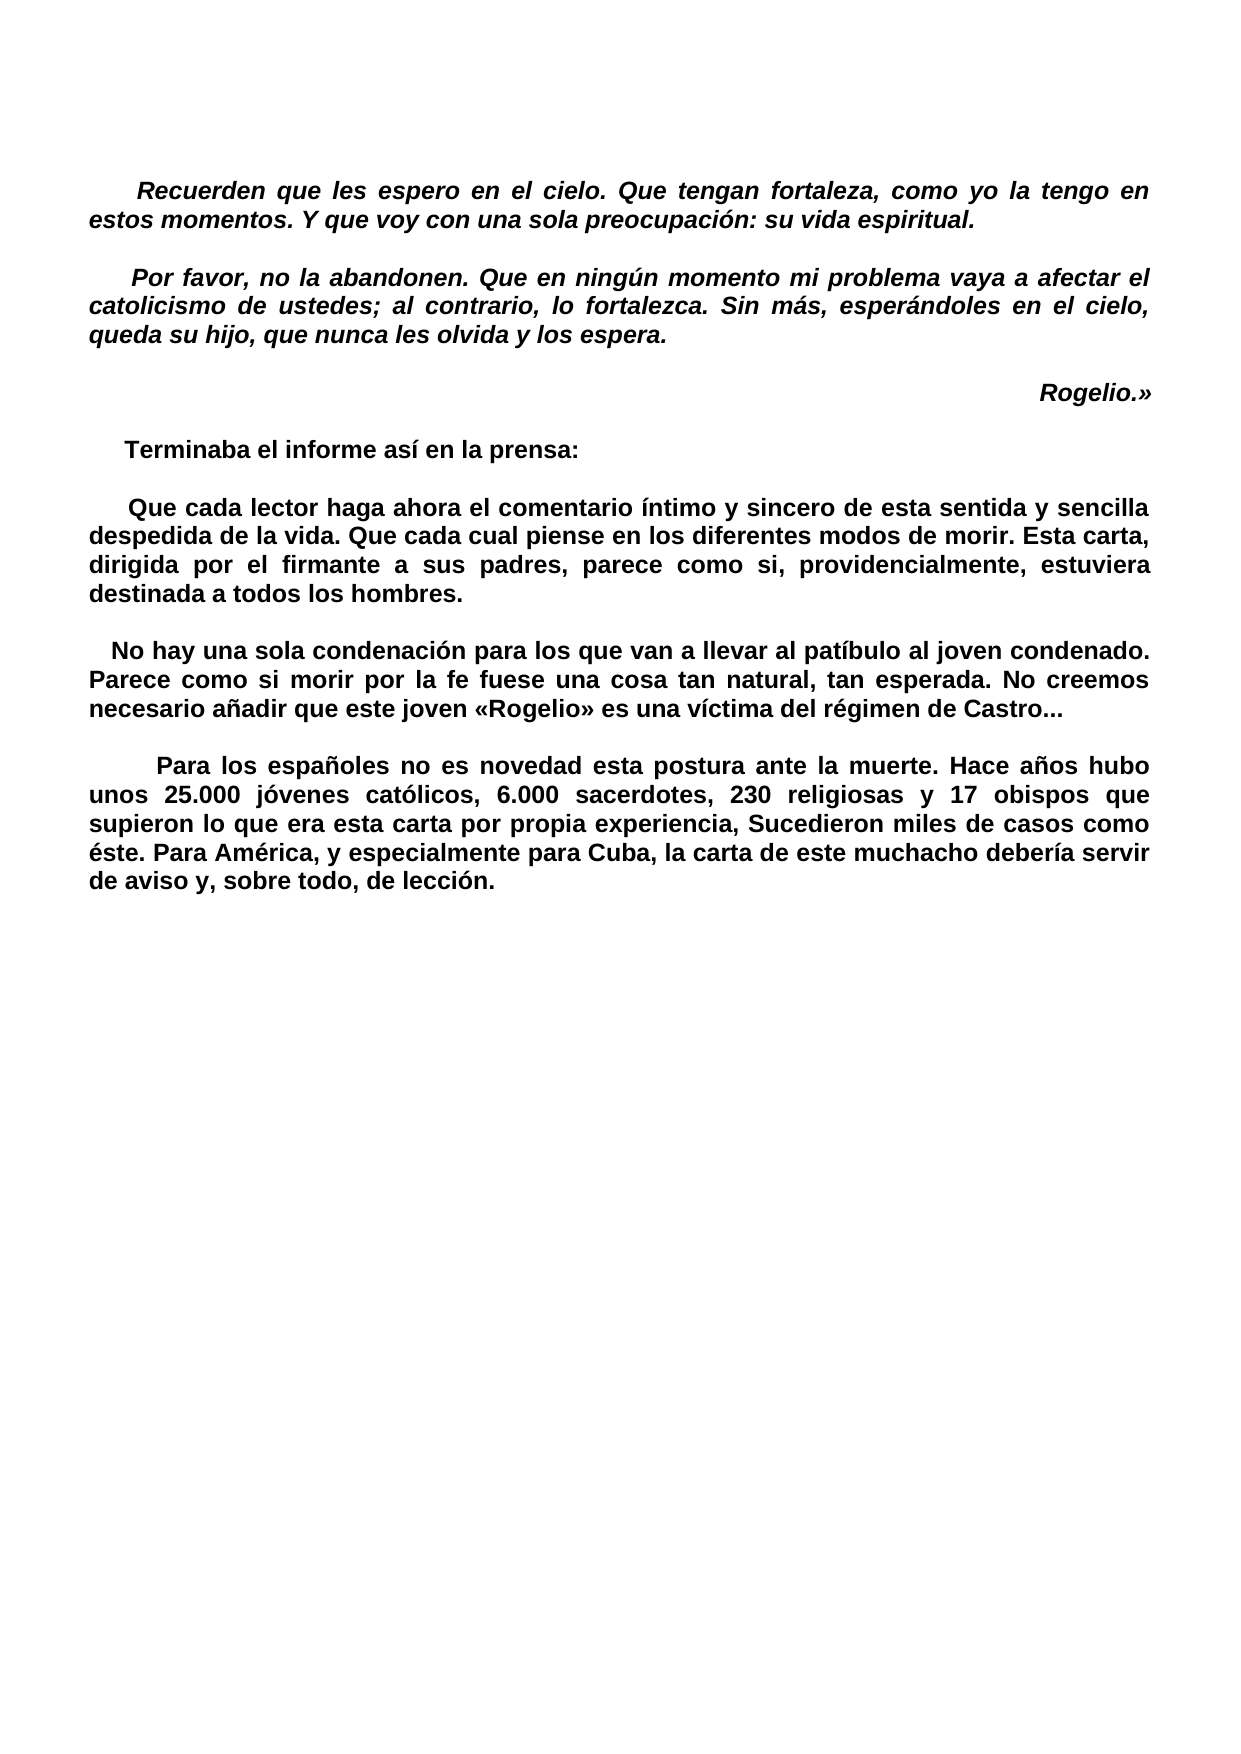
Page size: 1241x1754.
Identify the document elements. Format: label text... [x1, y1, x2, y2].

text No hay una sola condenación para los que van a llevar al patíbulo al joven condenado. Parece como si morir por la fe fuese una cosa tan natural, tan esperada. No creemos necesario añadir que este joven «Rogelio» es una víctima del régimen de Castro... [88, 636, 1152, 723]
text Por favor, no la abandonen. Que en ningún momento mi problema vaya a afectar el catolicismo de ustedes; al contrario, lo fortalezca. Sin más, esperándoles en el cielo, queda su hijo, que nunca les olvida y los espera. [88, 263, 1152, 349]
text Que cada lector haga ahora el comentario íntimo y sincero de esta sentida y sencilla despedida de la vida. Que cada cual piense en los diferentes modos de morir. Esta carta, dirigida por el firmante a sus padres, parece como si, providencialmente, estuviera destinada a todos los hombres. [88, 493, 1152, 608]
text Recuerden que les espero en el cielo. Que tengan fortaleza, como yo la tengo en estos momentos. Y que voy con una sola preocupación: su vida espiritual. [88, 176, 1152, 234]
text Rogelio.» [88, 378, 1152, 406]
text Terminaba el informe así en la prensa: [88, 435, 1152, 464]
text Para los españoles no es novedad esta postura ante la muerte. Hace años hubo unos 25.000 jóvenes católicos, 6.000 sacerdotes, 230 religiosas y 17 obispos que supieron lo que era esta carta por propia experiencia, Sucedieron miles de casos como éste. Para América, y especialmente para Cuba, la carta de este muchacho debería servir de aviso y, sobre todo, de lección. [88, 751, 1152, 895]
